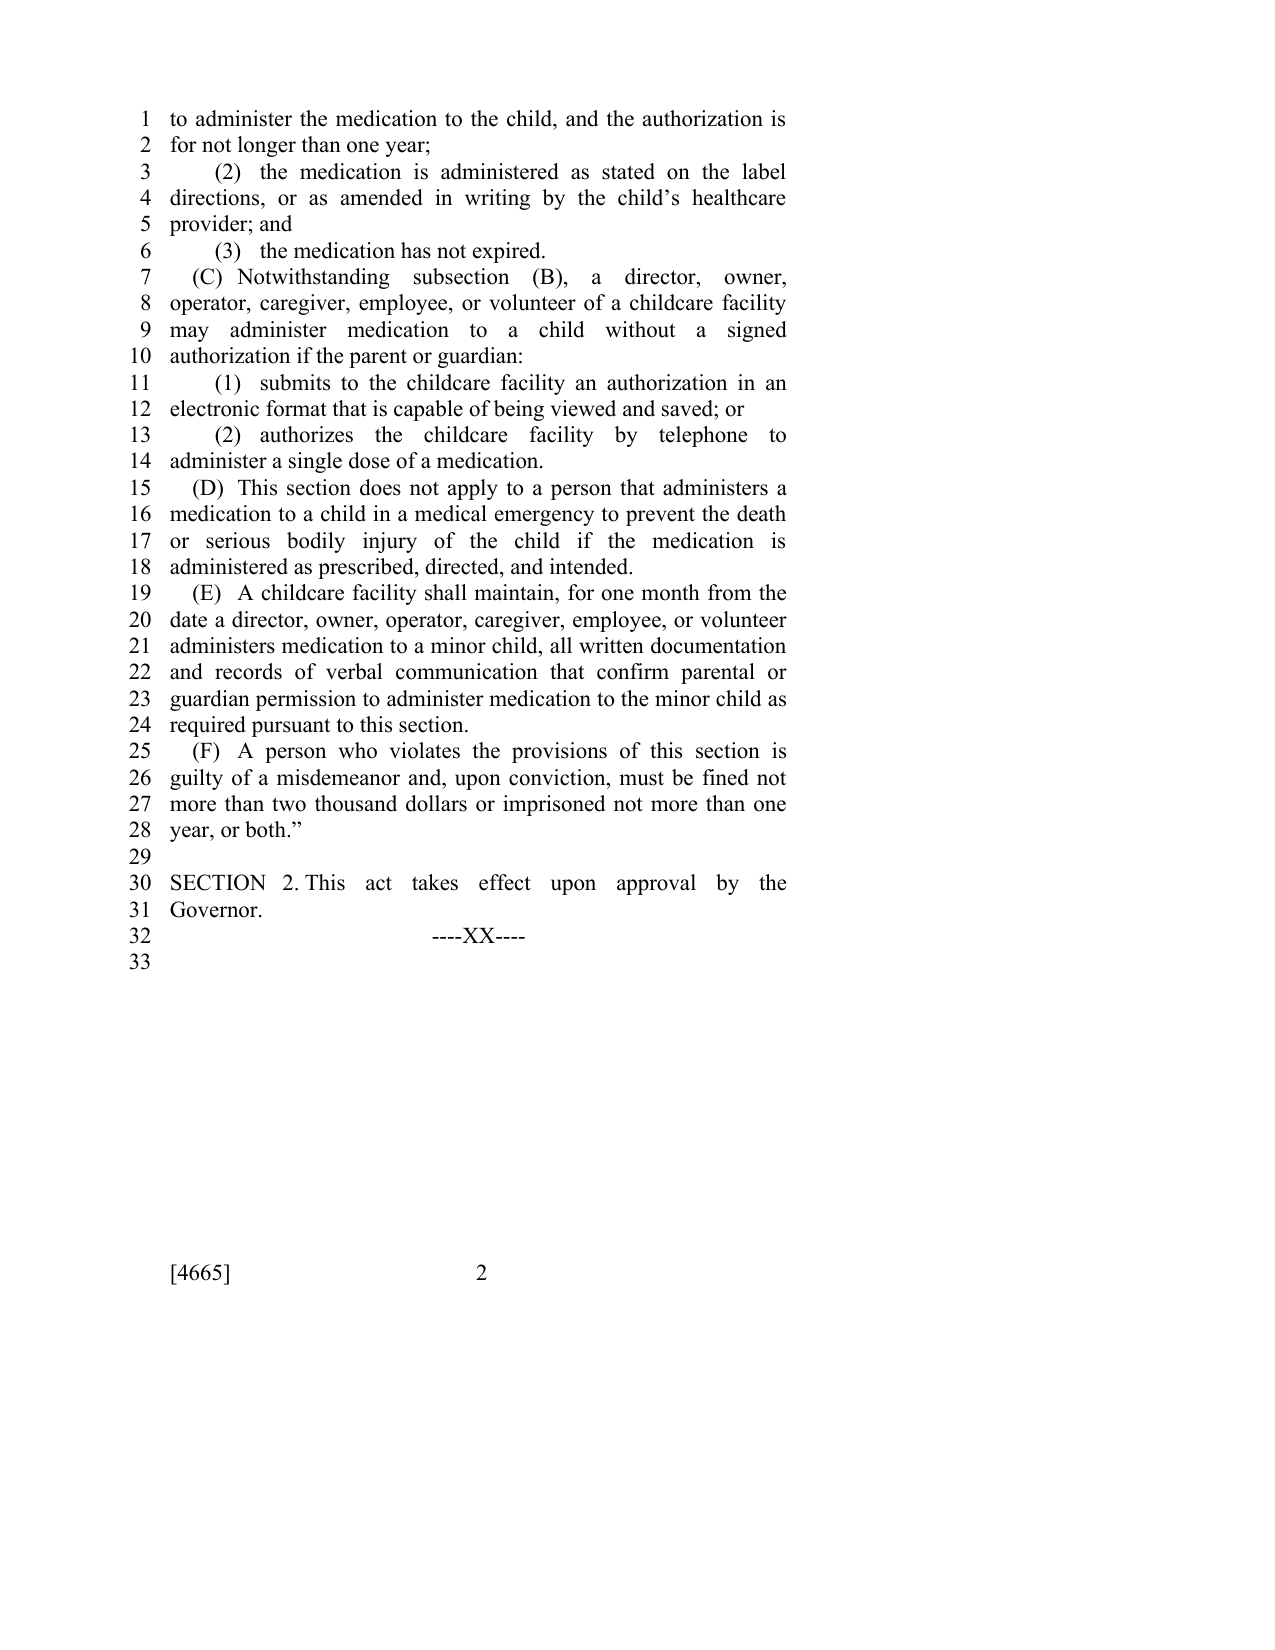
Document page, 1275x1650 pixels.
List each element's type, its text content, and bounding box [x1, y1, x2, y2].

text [169, 105, 787, 158]
text (2) the medication is administered as stated on the label directions, or as amended in writing by the child’s healthcare provider; and [169, 158, 787, 237]
text (3) the medication has not expired. [169, 237, 787, 263]
text (F) A person who violates the provisions of this section is guilty of a misdemeanor and, upon conviction, must be fined not more than two thousand dollars or imprisoned not more than one year, or both.” [169, 737, 787, 843]
text (D) This section does not apply to a person that administers a medication to a child in a medical emergency to prevent the death or serious bodily injury of the child if the medication is administered as prescribed, directed, and intended. [169, 474, 787, 579]
text (2) authorizes the childcare facility by telephone to administer a single dose of a medication. [169, 421, 787, 474]
text ----XX---- [169, 922, 787, 948]
text (C) Notwithstanding subsection (B), a director, owner, operator, caregiver, employee, or volunteer of a childcare facility may administer medication to a child without a signed authorization if the parent or guardian: [169, 263, 787, 368]
text (E) A childcare facility shall maintain, for one month from the date a director, owner, operator, caregiver, employee, or volunteer administers medication to a minor child, all written documentation and records of verbal communication that confirm parental or guardian permission to administer medication to the minor child as required pursuant to this section. [169, 579, 787, 737]
text SECTION 2. This act takes effect upon approval by the Governor. [169, 869, 787, 922]
text (1) submits to the childcare facility an authorization in an electronic format that is capable of being viewed and saved; or [169, 368, 787, 421]
